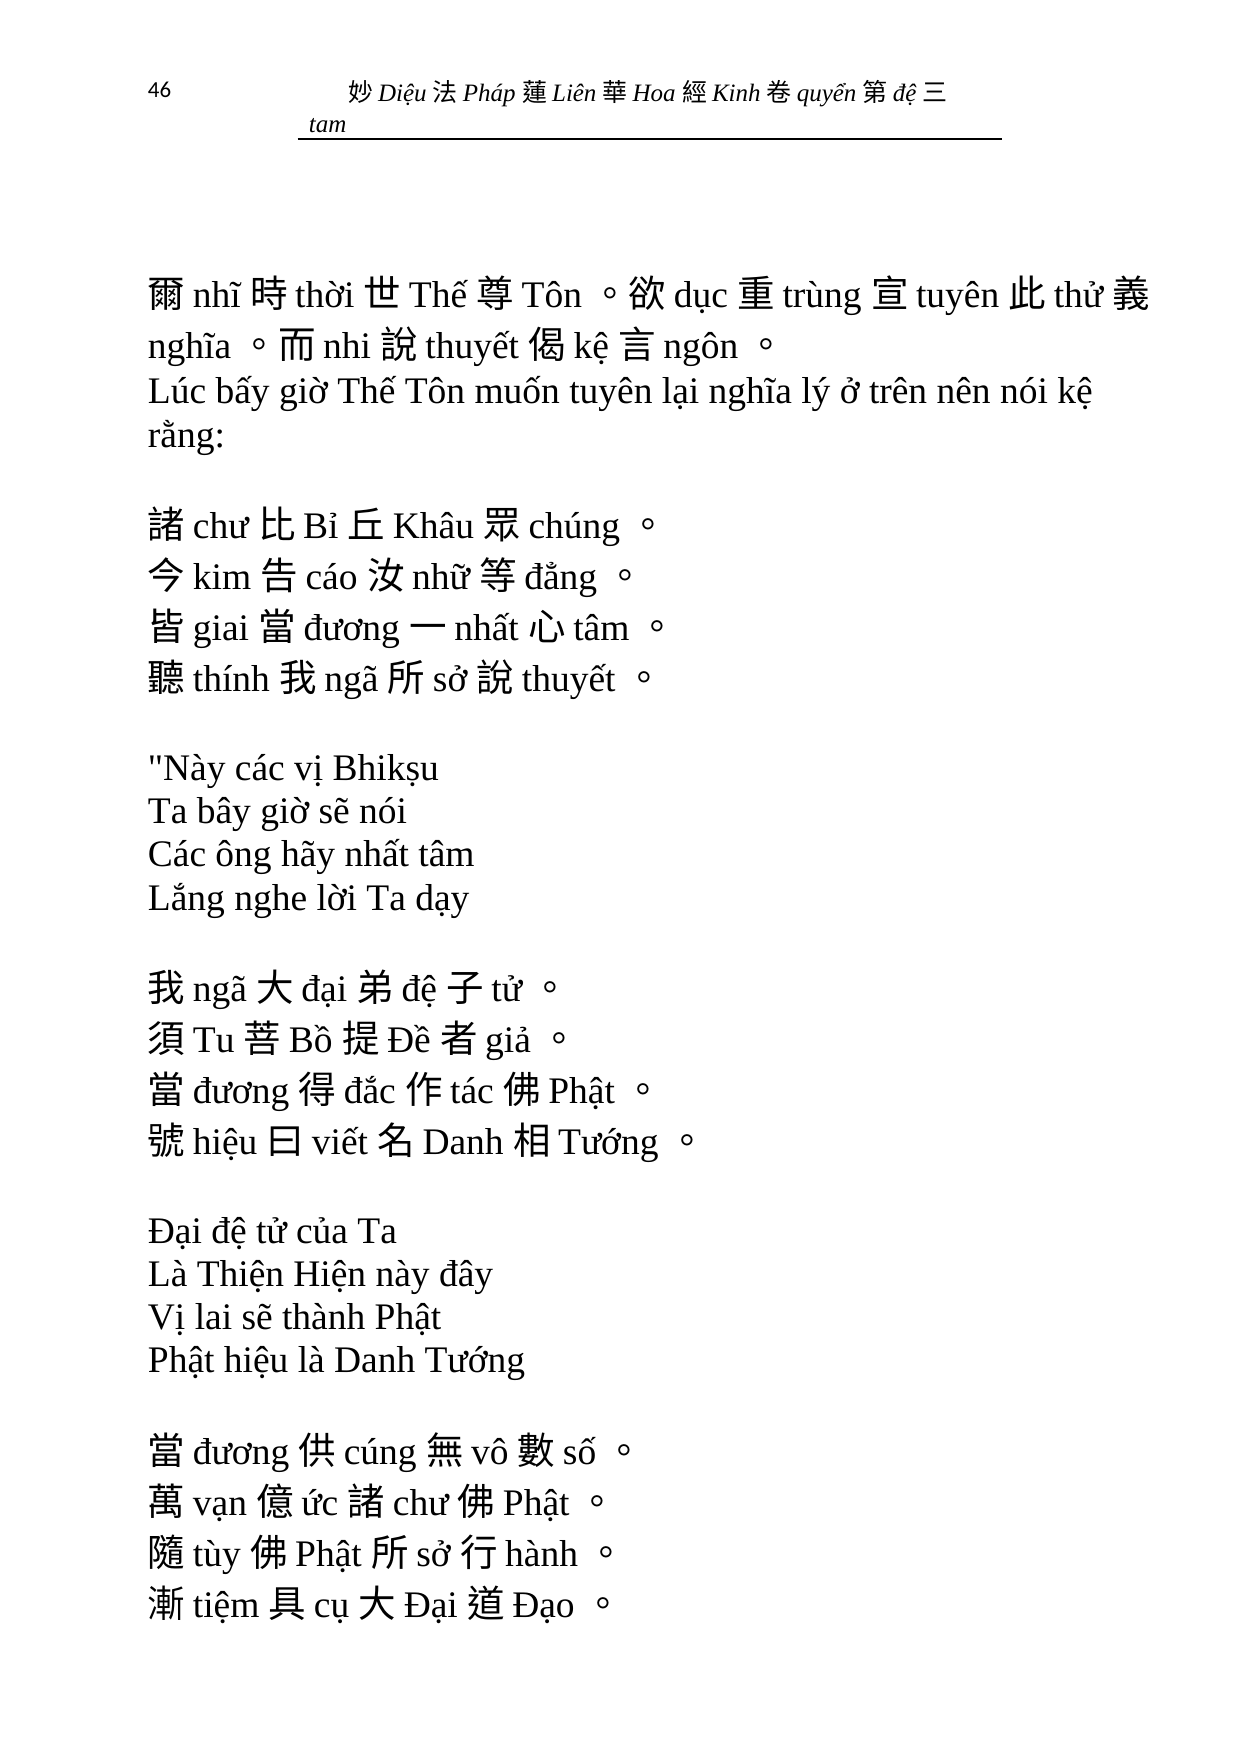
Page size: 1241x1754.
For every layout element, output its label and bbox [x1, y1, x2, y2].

text [148, 181, 1152, 1628]
